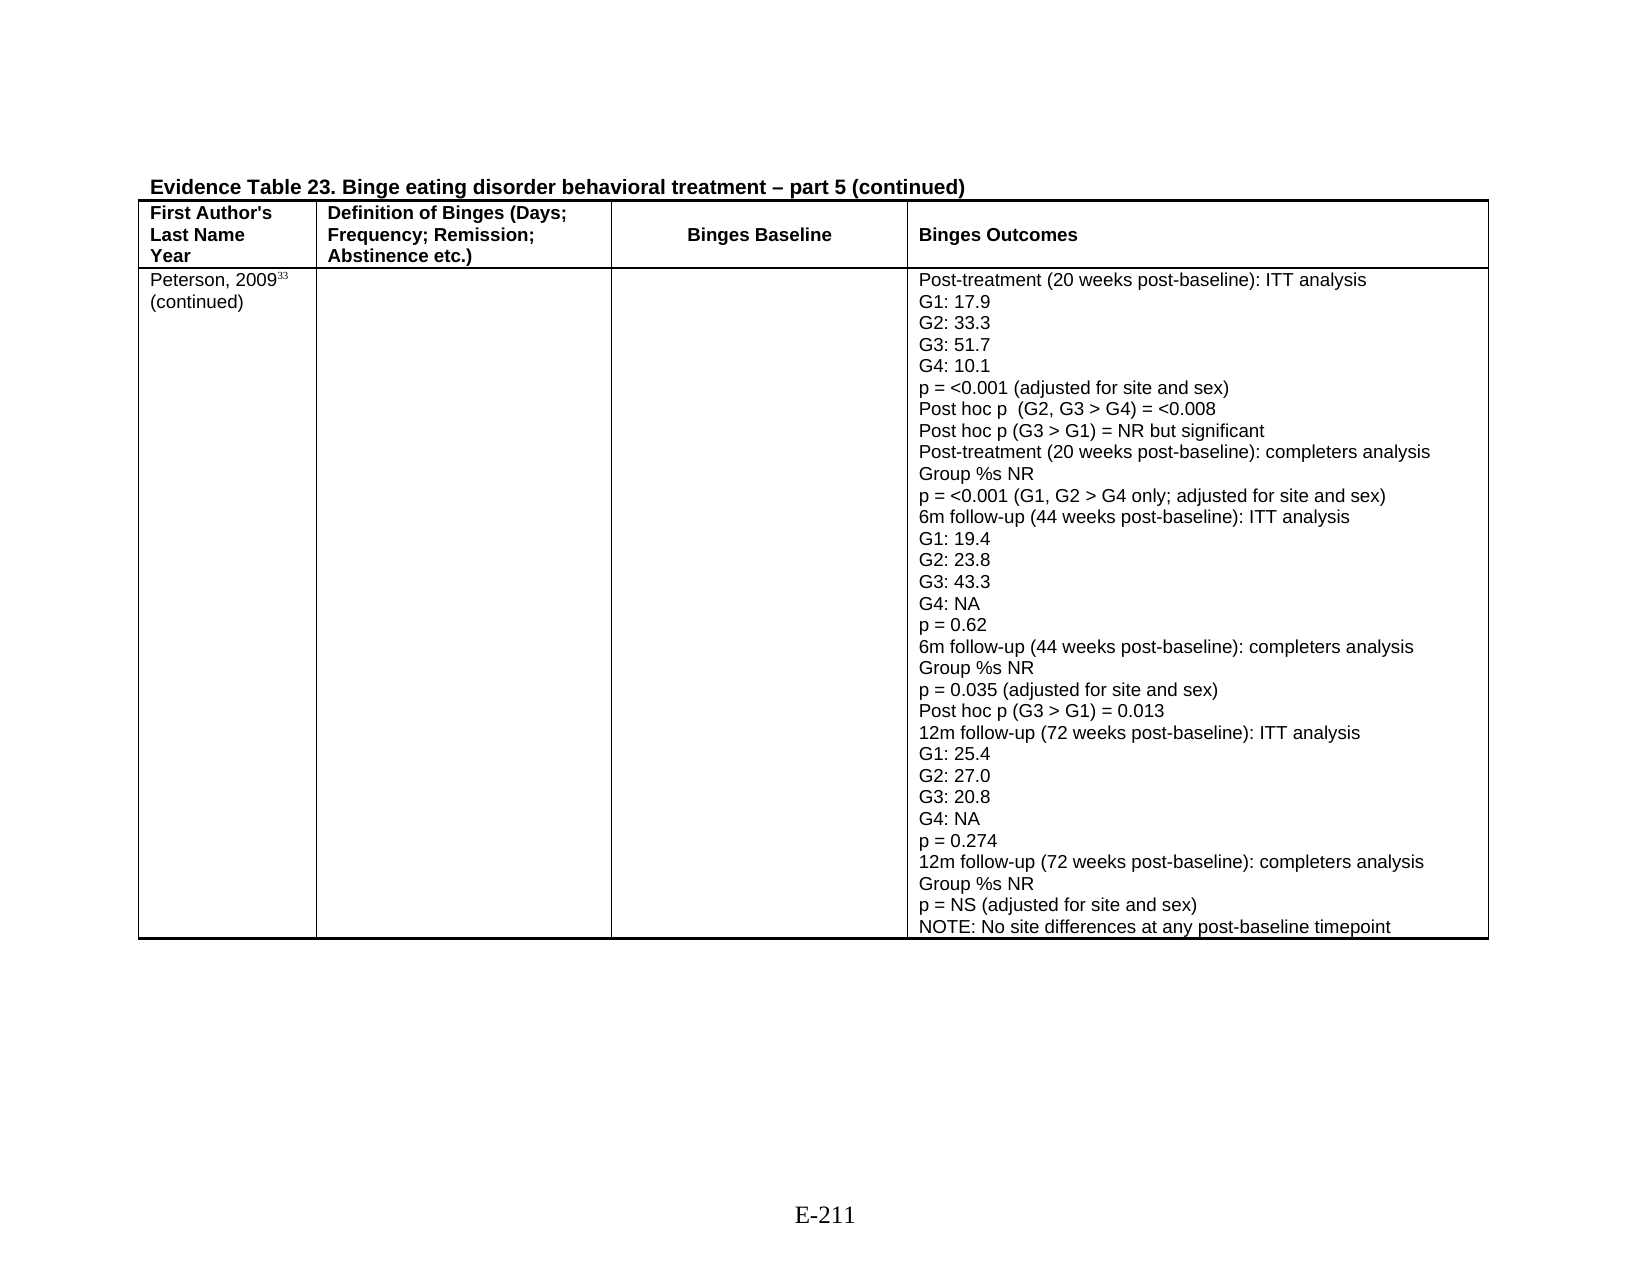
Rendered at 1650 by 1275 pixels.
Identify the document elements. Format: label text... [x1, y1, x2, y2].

table_header Definition of Binges (Days; Frequency; Remission; Abstinence etc.) [317, 202, 611, 267]
table_cell Post-treatment (20 weeks post-baseline): ITT analysis G1: 17.9 G2: 33.3 G3: 51.7 G4: 10.1 p = <0.001 (adjusted for site and sex) Post hoc p (G2, G3 > G4) = <0.008 Post hoc p (G3 > G1) = NR but significant Post-treatment (20 weeks post-baseline): completers analysis Group %s NR p = <0.001 (G1, G2 > G4 only; adjusted for site and sex) 6m follow-up (44 weeks post-baseline): ITT analysis G1: 19.4 G2: 23.8 G3: 43.3 G4: NA p = 0.62 6m follow-up (44 weeks post-baseline): completers analysis Group %s NR p = 0.035 (adjusted for site and sex) Post hoc p (G3 > G1) = 0.013 12m follow-up (72 weeks post-baseline): ITT analysis G1: 25.4 G2: 27.0 G3: 20.8 G4: NA p = 0.274 12m follow-up (72 weeks post-baseline): completers analysis Group %s NR p = NS (adjusted for site and sex) NOTE: No site differences at any post-baseline timepoint [908, 269, 1488, 937]
table_cell [317, 269, 611, 937]
table_cell Peterson, 200933 (continued) [139, 269, 316, 937]
table_cell [612, 269, 907, 937]
title Evidence Table 23. Binge eating disorder behavioral treatment – part 5 (continued) [150, 175, 1500, 199]
table_header First Author's Last Name Year [139, 202, 316, 267]
table_header Binges Baseline [612, 202, 907, 267]
table_header Binges Outcomes [908, 202, 1488, 267]
